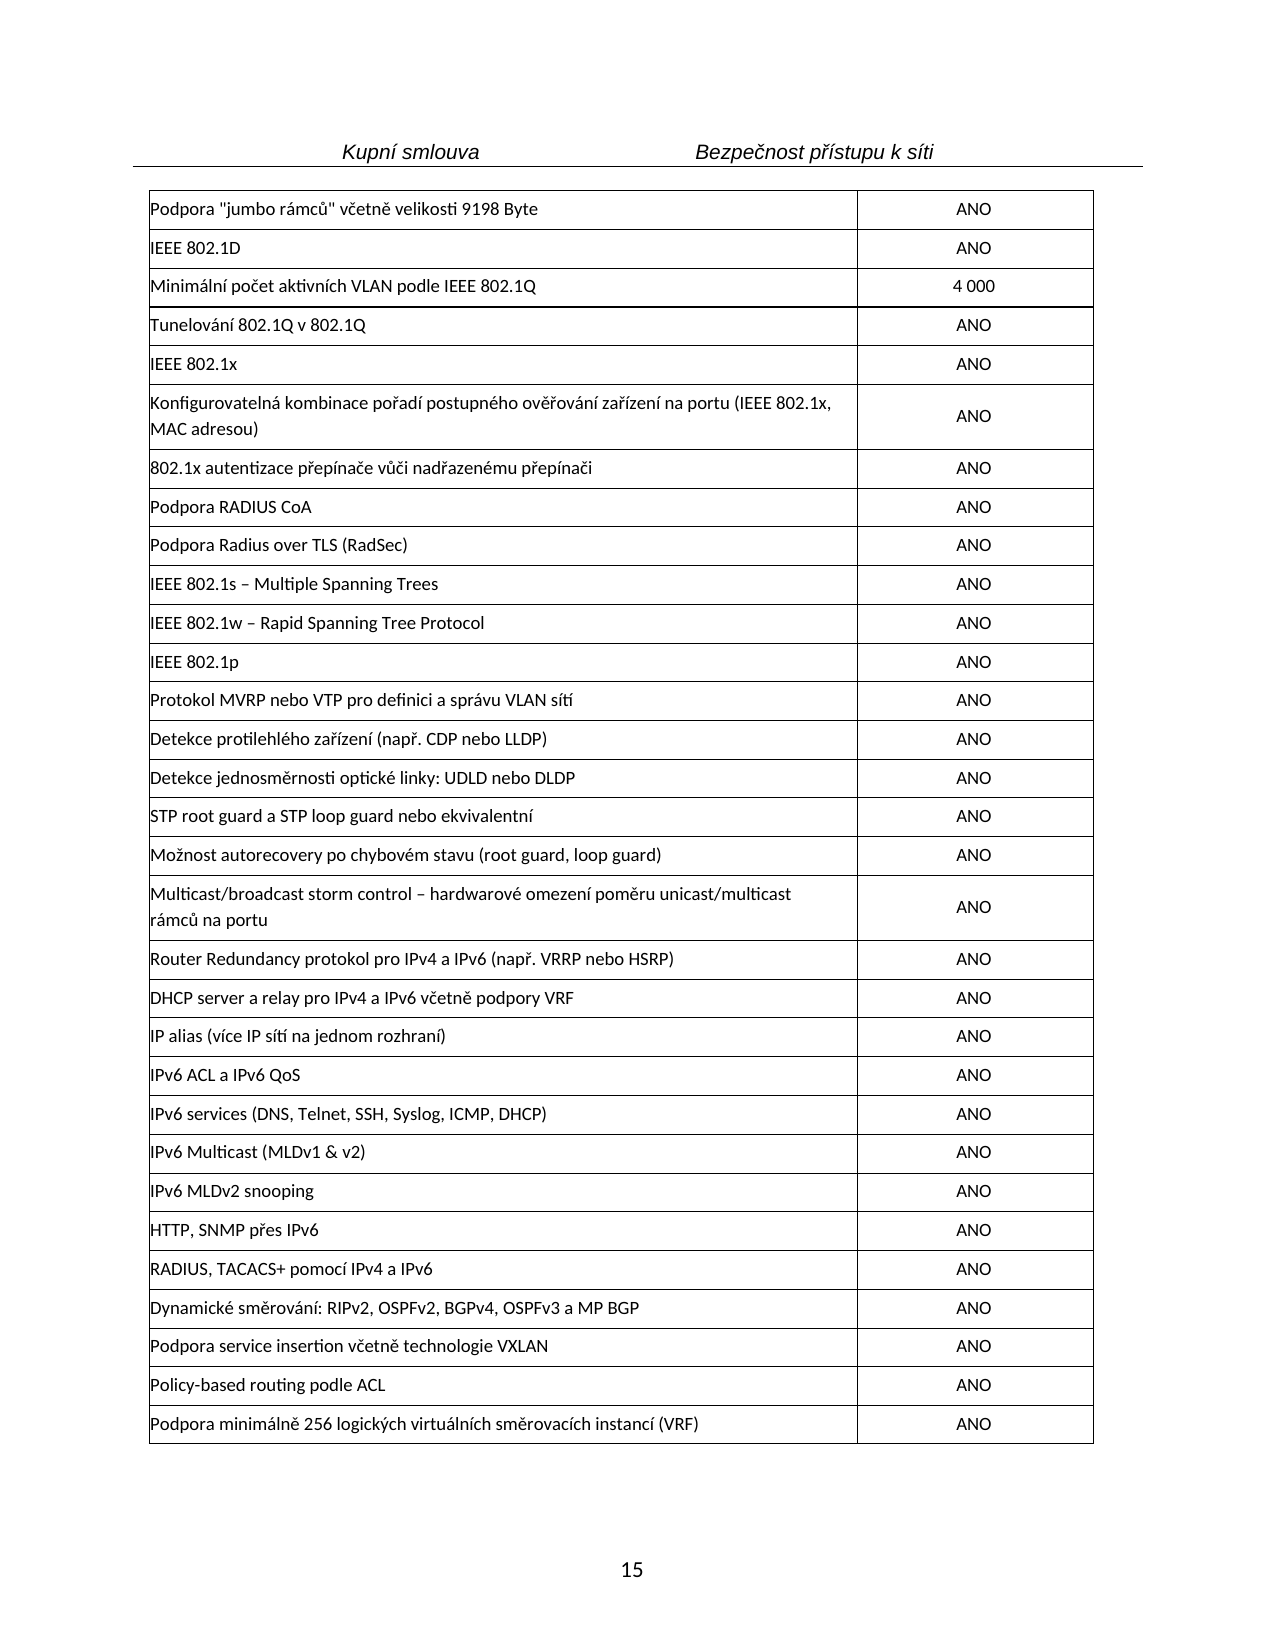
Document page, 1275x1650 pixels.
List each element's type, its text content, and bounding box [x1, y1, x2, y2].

table_cell Tunelování 802.1Q v 802.1Q [150, 308, 857, 345]
table_cell ANO [858, 308, 1093, 345]
table_cell ANO [858, 489, 1093, 526]
table_cell Dynamické směrování: RIPv2, OSPFv2, BGPv4, OSPFv3 a MP BGP [150, 1290, 857, 1327]
table_cell ANO [858, 346, 1093, 384]
table_cell ANO [858, 1057, 1093, 1095]
table_cell Minimální počet aktivních VLAN podle IEEE 802.1Q [150, 269, 857, 306]
table_cell Protokol MVRP nebo VTP pro definici a správu VLAN sítí [150, 682, 857, 720]
table_cell ANO [858, 798, 1093, 836]
table_cell Možnost autorecovery po chybovém stavu (root guard, loop guard) [150, 837, 857, 875]
table_header ANO [858, 191, 1093, 229]
table_cell IEEE 802.1x [150, 346, 857, 384]
table_cell Policy-based routing podle ACL [150, 1367, 857, 1405]
table_cell ANO [858, 1096, 1093, 1133]
table_cell 802.1x autentizace přepínače vůči nadřazenému přepínači [150, 450, 857, 488]
table_cell DHCP server a relay pro IPv4 a IPv6 včetně podpory VRF [150, 980, 857, 1017]
table_cell ANO [858, 644, 1093, 681]
table_cell ANO [858, 837, 1093, 875]
table_cell ANO [858, 605, 1093, 643]
table_cell Detekce jednosměrnosti optické linky: UDLD nebo DLDP [150, 760, 857, 797]
table_cell ANO [858, 876, 1093, 940]
table_cell Multicast/broadcast storm control – hardwarové omezení poměru unicast/multicast rámců na portu [150, 876, 857, 940]
table_cell RADIUS, TACACS+ pomocí IPv4 a IPv6 [150, 1251, 857, 1289]
table_cell ANO [858, 566, 1093, 604]
table_cell ANO [858, 980, 1093, 1017]
table_cell ANO [858, 721, 1093, 758]
table_cell ANO [858, 1251, 1093, 1289]
table_cell ANO [858, 1406, 1093, 1443]
table_cell IEEE 802.1p [150, 644, 857, 681]
table_cell ANO [858, 1018, 1093, 1056]
table_cell IPv6 services (DNS, Telnet, SSH, Syslog, ICMP, DHCP) [150, 1096, 857, 1133]
table_cell Podpora minimálně 256 logických virtuálních směrovacích instancí (VRF) [150, 1406, 857, 1443]
table_cell 4 000 [858, 269, 1093, 306]
table_cell ANO [858, 760, 1093, 797]
table_cell Podpora Radius over TLS (RadSec) [150, 527, 857, 565]
table_cell ANO [858, 450, 1093, 488]
table_cell IPv6 ACL a IPv6 QoS [150, 1057, 857, 1095]
table_header Podpora "jumbo rámců" včetně velikosti 9198 Byte [150, 191, 857, 229]
table_cell ANO [858, 1174, 1093, 1211]
table_cell Podpora RADIUS CoA [150, 489, 857, 526]
table_cell IP alias (více IP sítí na jednom rozhraní) [150, 1018, 857, 1056]
table_cell ANO [858, 682, 1093, 720]
table_cell IPv6 MLDv2 snooping [150, 1174, 857, 1211]
table_cell ANO [858, 527, 1093, 565]
table_cell IPv6 Multicast (MLDv1 & v2) [150, 1135, 857, 1172]
table_cell IEEE 802.1w – Rapid Spanning Tree Protocol [150, 605, 857, 643]
table_cell ANO [858, 941, 1093, 978]
table_cell STP root guard a STP loop guard nebo ekvivalentní [150, 798, 857, 836]
table_cell ANO [858, 1329, 1093, 1366]
table_cell ANO [858, 1212, 1093, 1250]
table_cell ANO [858, 230, 1093, 267]
table_cell Detekce protilehlého zařízení (např. CDP nebo LLDP) [150, 721, 857, 758]
table_cell ANO [858, 1367, 1093, 1405]
table_cell Konfigurovatelná kombinace pořadí postupného ověřování zařízení na portu (IEEE 802.1x, MAC adresou) [150, 385, 857, 449]
table_cell IEEE 802.1D [150, 230, 857, 267]
table_cell ANO [858, 1135, 1093, 1172]
table_cell Router Redundancy protokol pro IPv4 a IPv6 (např. VRRP nebo HSRP) [150, 941, 857, 978]
table_cell Podpora service insertion včetně technologie VXLAN [150, 1329, 857, 1366]
table_cell IEEE 802.1s – Multiple Spanning Trees [150, 566, 857, 604]
table_cell HTTP, SNMP přes IPv6 [150, 1212, 857, 1250]
table_cell ANO [858, 385, 1093, 449]
table_cell ANO [858, 1290, 1093, 1327]
